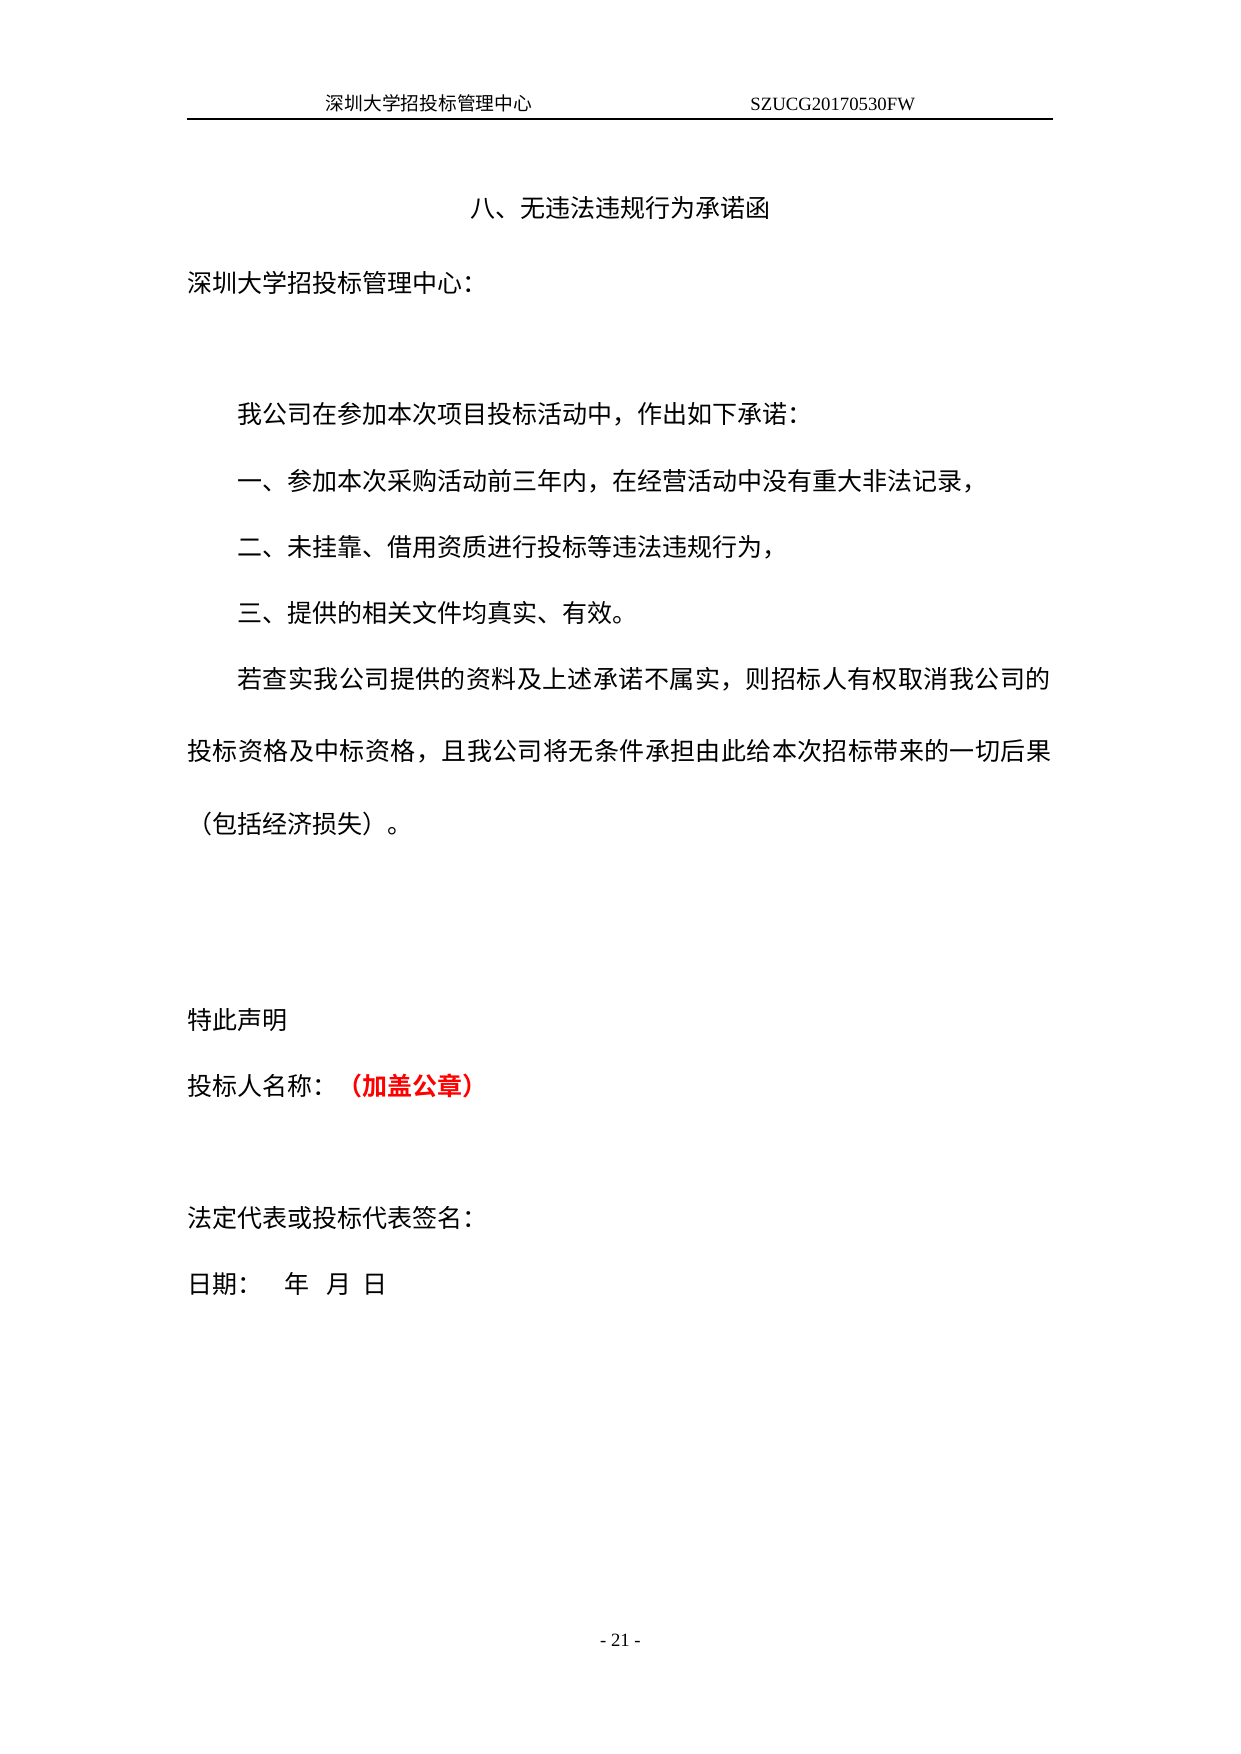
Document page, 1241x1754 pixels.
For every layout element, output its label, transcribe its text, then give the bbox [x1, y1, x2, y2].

text 投标人名称：（加盖公章） [187, 1061, 1053, 1109]
text 特此声明 [187, 994, 1053, 1043]
text 法定代表或投标代表签名： [187, 1192, 1053, 1240]
text 深圳大学招投标管理中心： [187, 257, 1053, 306]
text 三、提供的相关文件均真实、有效。 [187, 587, 1053, 636]
text 我公司在参加本次项目投标活动中，作出如下承诺： [187, 389, 1053, 437]
text 二、未挂靠、借用资质进行投标等违法违规行为， [187, 521, 1053, 569]
text 日期： 年 月 日 [187, 1258, 1053, 1307]
text 八、无违法违规行为承诺函 [187, 182, 1053, 230]
text 一、参加本次采购活动前三年内，在经营活动中没有重大非法记录， [187, 455, 1053, 503]
text 若查实我公司提供的资料及上述承诺不属实，则招标人有权取消我公司的投标资格及中标资格，且我公司将无条件承担由此给本次招标带来的一切后果（包括经济损失）。 [187, 654, 1053, 846]
